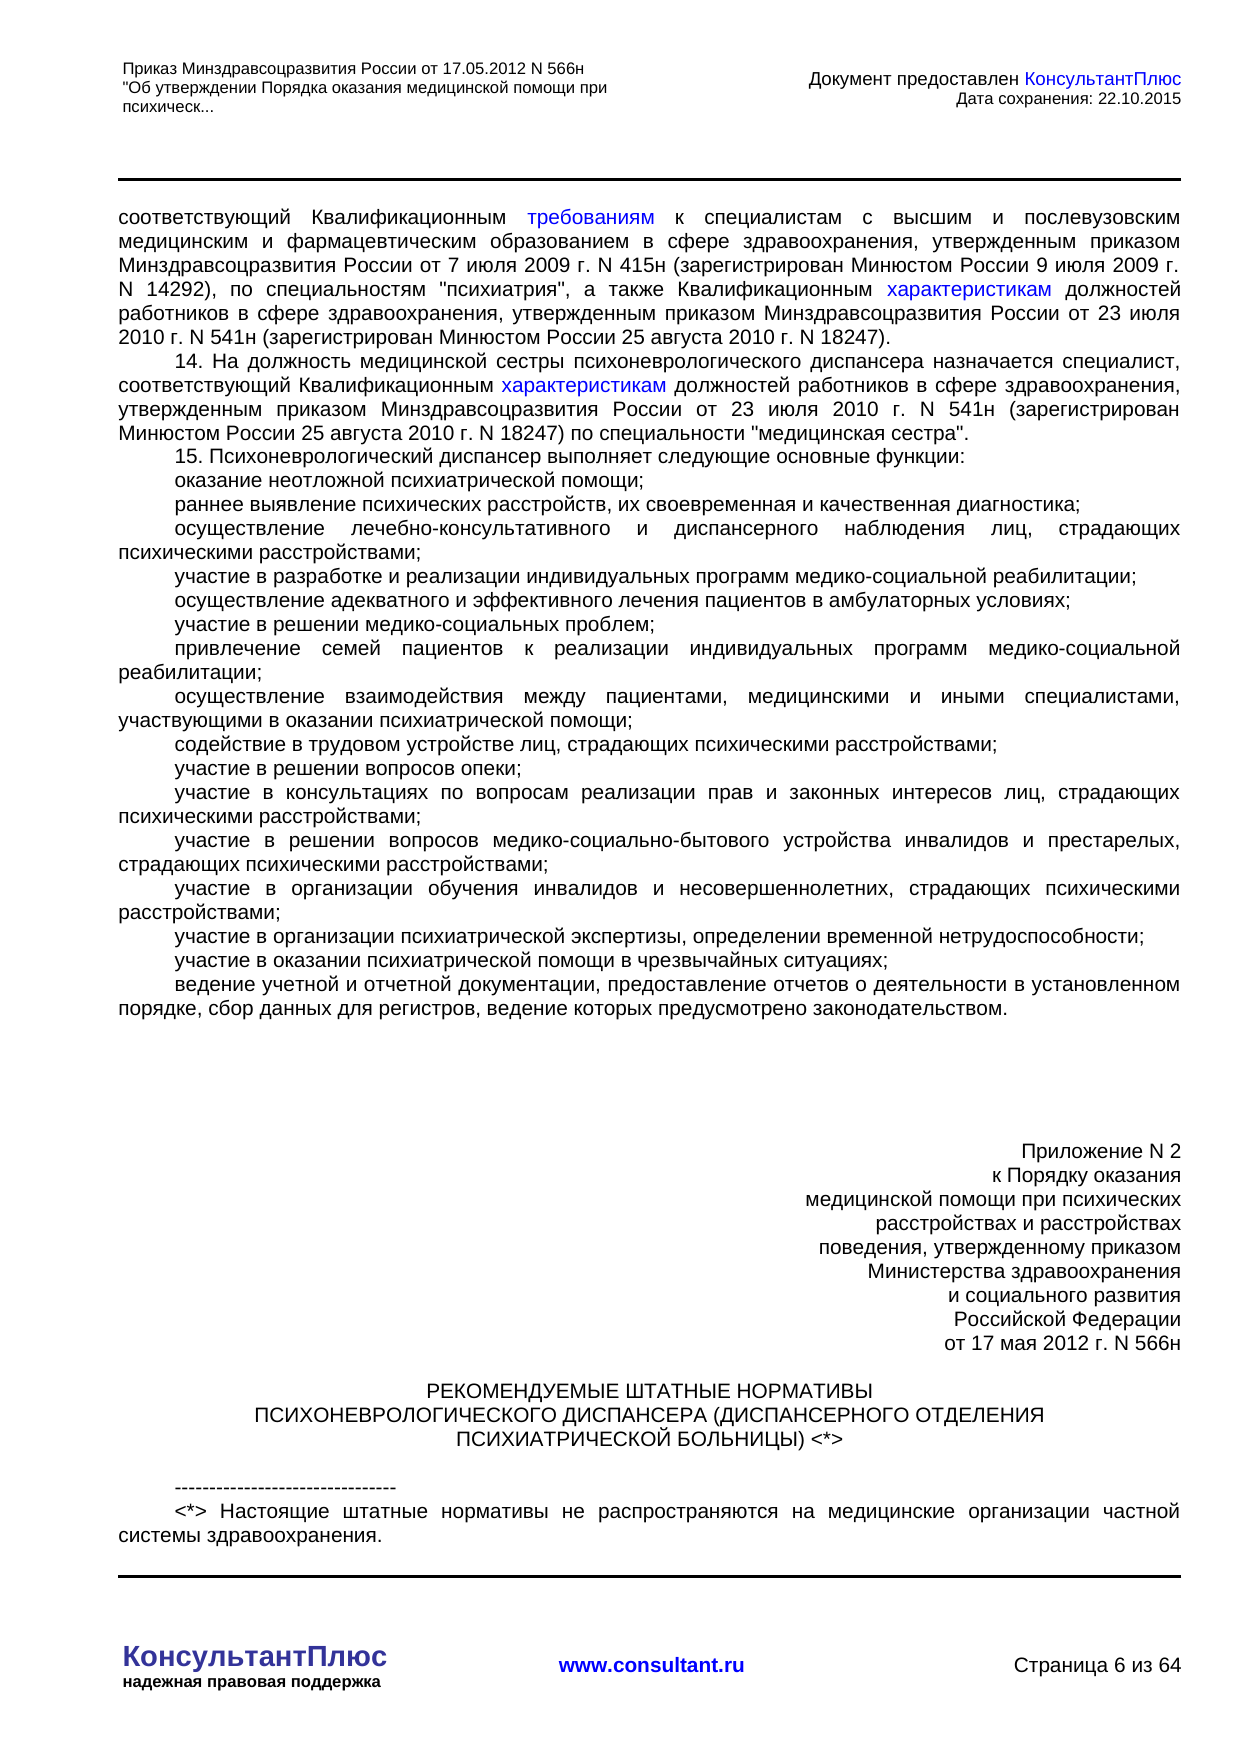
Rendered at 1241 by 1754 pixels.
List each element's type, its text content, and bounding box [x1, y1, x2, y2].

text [118, 205, 1181, 348]
text участие в организации обучения инвалидов и несовершеннолетних, страдающих психическими расстройствами; [118, 876, 1181, 923]
text ведение учетной и отчетной документации, предоставление отчетов о деятельности в установленном порядке, сбор данных для регистров, ведение которых предусмотрено законодательством. [118, 971, 1181, 1019]
text 14. На должность медицинской сестры психоневрологического диспансера назначается специалист, соответствующий Квалификационным характеристикам должностей работников в сфере здравоохранения, утвержденным приказом Минздравсоцразвития России от 23 июля 2010 г. N 541н (зарегистрирован Минюстом России 25 августа 2010 г. N 18247) по специальности "медицинская сестра". [118, 348, 1181, 444]
text <*> Настоящие штатные нормативы не распространяются на медицинские организации частной системы здравоохранения. [118, 1498, 1181, 1546]
text медицинской помощи при психических [118, 1187, 1181, 1211]
text осуществление лечебно-консультативного и диспансерного наблюдения лиц, страдающих психическими расстройствами; [118, 516, 1181, 564]
text ПСИХИАТРИЧЕСКОЙ БОЛЬНИЦЫ) <*> [118, 1427, 1181, 1451]
text 15. Психоневрологический диспансер выполняет следующие основные функции: [118, 444, 1181, 468]
text Российской Федерации [118, 1307, 1181, 1331]
text осуществление взаимодействия между пациентами, медицинскими и иными специалистами, участвующими в оказании психиатрической помощи; [118, 684, 1181, 732]
text участие в решении вопросов опеки; [118, 756, 1181, 780]
text участие в решении вопросов медико-социально-бытового устройства инвалидов и престарелых, страдающих психическими расстройствами; [118, 828, 1181, 876]
text участие в консультациях по вопросам реализации прав и законных интересов лиц, страдающих психическими расстройствами; [118, 780, 1181, 828]
text и социального развития [118, 1283, 1181, 1307]
text привлечение семей пациентов к реализации индивидуальных программ медико-социальной реабилитации; [118, 636, 1181, 684]
text Приложение N 2 [118, 1139, 1181, 1163]
text оказание неотложной психиатрической помощи; [118, 468, 1181, 492]
text участие в разработке и реализации индивидуальных программ медико-социальной реабилитации; [118, 564, 1181, 588]
text участие в решении медико-социальных проблем; [118, 612, 1181, 636]
text осуществление адекватного и эффективного лечения пациентов в амбулаторных условиях; [118, 588, 1181, 612]
text -------------------------------- [118, 1474, 1181, 1498]
text от 17 мая 2012 г. N 566н [118, 1331, 1181, 1355]
text к Порядку оказания [118, 1163, 1181, 1187]
text поведения, утвержденному приказом [118, 1235, 1181, 1259]
text участие в оказании психиатрической помощи в чрезвычайных ситуациях; [118, 947, 1181, 971]
text РЕКОМЕНДУЕМЫЕ ШТАТНЫЕ НОРМАТИВЫ [118, 1379, 1181, 1403]
text Министерства здравоохранения [118, 1259, 1181, 1283]
text ПСИХОНЕВРОЛОГИЧЕСКОГО ДИСПАНСЕРА (ДИСПАНСЕРНОГО ОТДЕЛЕНИЯ [118, 1403, 1181, 1427]
text расстройствах и расстройствах [118, 1211, 1181, 1235]
text участие в организации психиатрической экспертизы, определении временной нетрудоспособности; [118, 923, 1181, 947]
text содействие в трудовом устройстве лиц, страдающих психическими расстройствами; [118, 732, 1181, 756]
text раннее выявление психических расстройств, их своевременная и качественная диагностика; [118, 492, 1181, 516]
